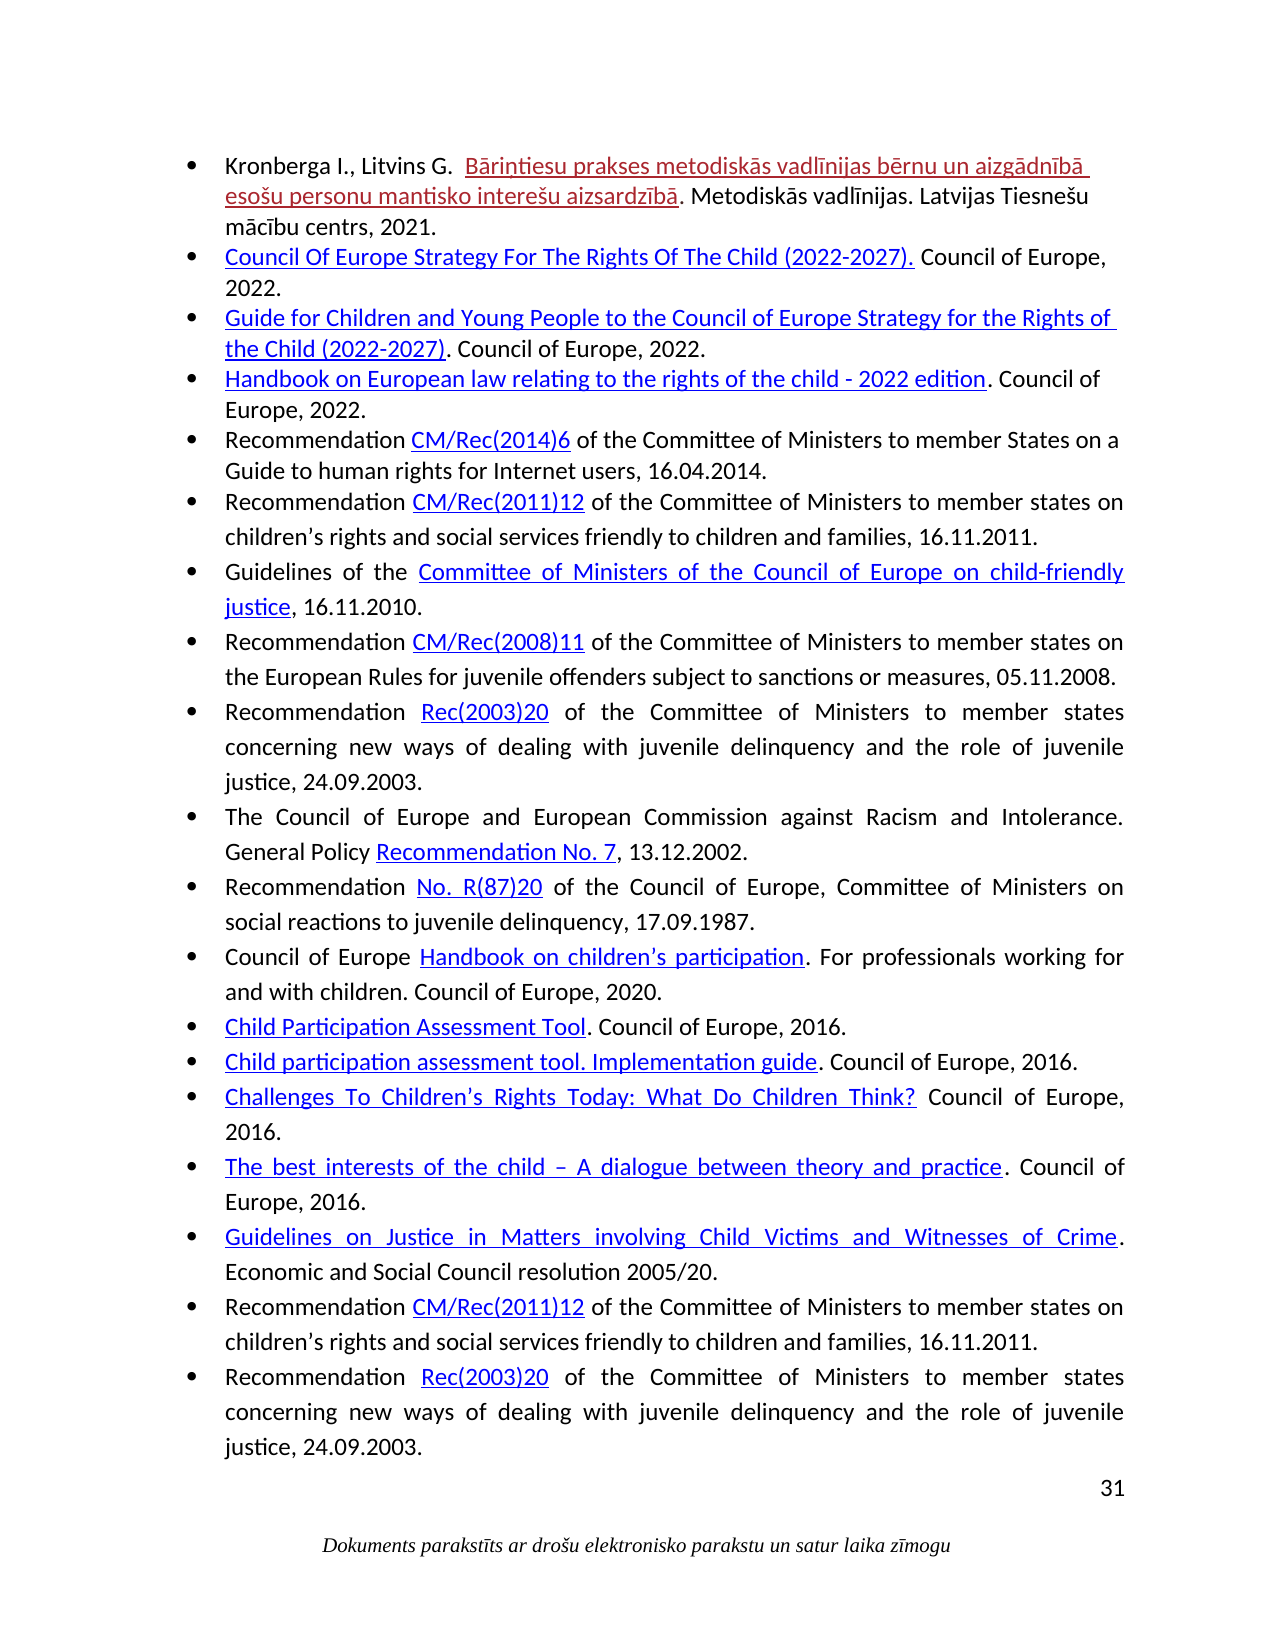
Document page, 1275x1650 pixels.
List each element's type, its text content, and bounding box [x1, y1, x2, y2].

list Recommendation CM/Rec(2008)11 of the Committee of Ministers to member states on the European Rules for juvenile offenders subject to sanctions or measures, 05.11.2008. [187, 626, 1125, 691]
list Kronberga I., Litvins G. Bāriņtiesu prakses metodiskās vadlīnijas bērnu un aizgādnībā esošu personu mantisko interešu aizsardzībā. Metodiskās vadlīnijas. Latvijas Tiesnešu mācību centrs, 2021. [187, 150, 1125, 242]
list Recommendation Rec(2003)20 of the Committee of Ministers to member states concerning new ways of dealing with juvenile delinquency and the role of juvenile justice, 24.09.2003. [187, 1361, 1125, 1461]
list Council Of Europe Strategy For The Rights Of The Child (2022-2027). Council of Europe, 2022. [187, 242, 1125, 303]
list Handbook on European law relating to the rights of the child - 2022 edition. Council of Europe, 2022. [187, 364, 1125, 425]
list Recommendation No. R(87)20 of the Council of Europe, Committee of Ministers on social reactions to juvenile delinquency, 17.09.1987. [187, 871, 1125, 936]
list Recommendation CM/Rec(2014)6 of the Committee of Ministers to member States on a Guide to human rights for Internet users, 16.04.2014. [187, 425, 1125, 486]
list Guidelines of the Committee of Ministers of the Council of Europe on child-friendly justice, 16.11.2010. [187, 556, 1125, 621]
list Guidelines on Justice in Matters involving Child Victims and Witnesses of Crime. Economic and Social Council resolution 2005/20. [187, 1221, 1125, 1286]
list Child Participation Assessment Tool. Council of Europe, 2016. [187, 1011, 1125, 1041]
list Challenges To Children’s Rights Today: What Do Children Think? Council of Europe, 2016. [187, 1081, 1125, 1146]
list Child participation assessment tool. Implementation guide. Council of Europe, 2016. [187, 1046, 1125, 1076]
list Recommendation Rec(2003)20 of the Committee of Ministers to member states concerning new ways of dealing with juvenile delinquency and the role of juvenile justice, 24.09.2003. [187, 696, 1125, 796]
list Recommendation CM/Rec(2011)12 of the Committee of Ministers to member states on children’s rights and social services friendly to children and families, 16.11.2011. [187, 1291, 1125, 1356]
list Council of Europe Handbook on children’s participation. For professionals working for and with children. Council of Europe, 2020. [187, 941, 1125, 1006]
list The best interests of the child – A dialogue between theory and practice. Council of Europe, 2016. [187, 1151, 1125, 1216]
list The Council of Europe and European Commission against Racism and Intolerance. General Policy Recommendation No. 7, 13.12.2002. [187, 801, 1125, 866]
list Recommendation CM/Rec(2011)12 of the Committee of Ministers to member states on children’s rights and social services friendly to children and families, 16.11.2011. [187, 486, 1125, 551]
list Guide for Children and Young People to the Council of Europe Strategy for the Rights of the Child (2022-2027). Council of Europe, 2022. [187, 303, 1125, 364]
